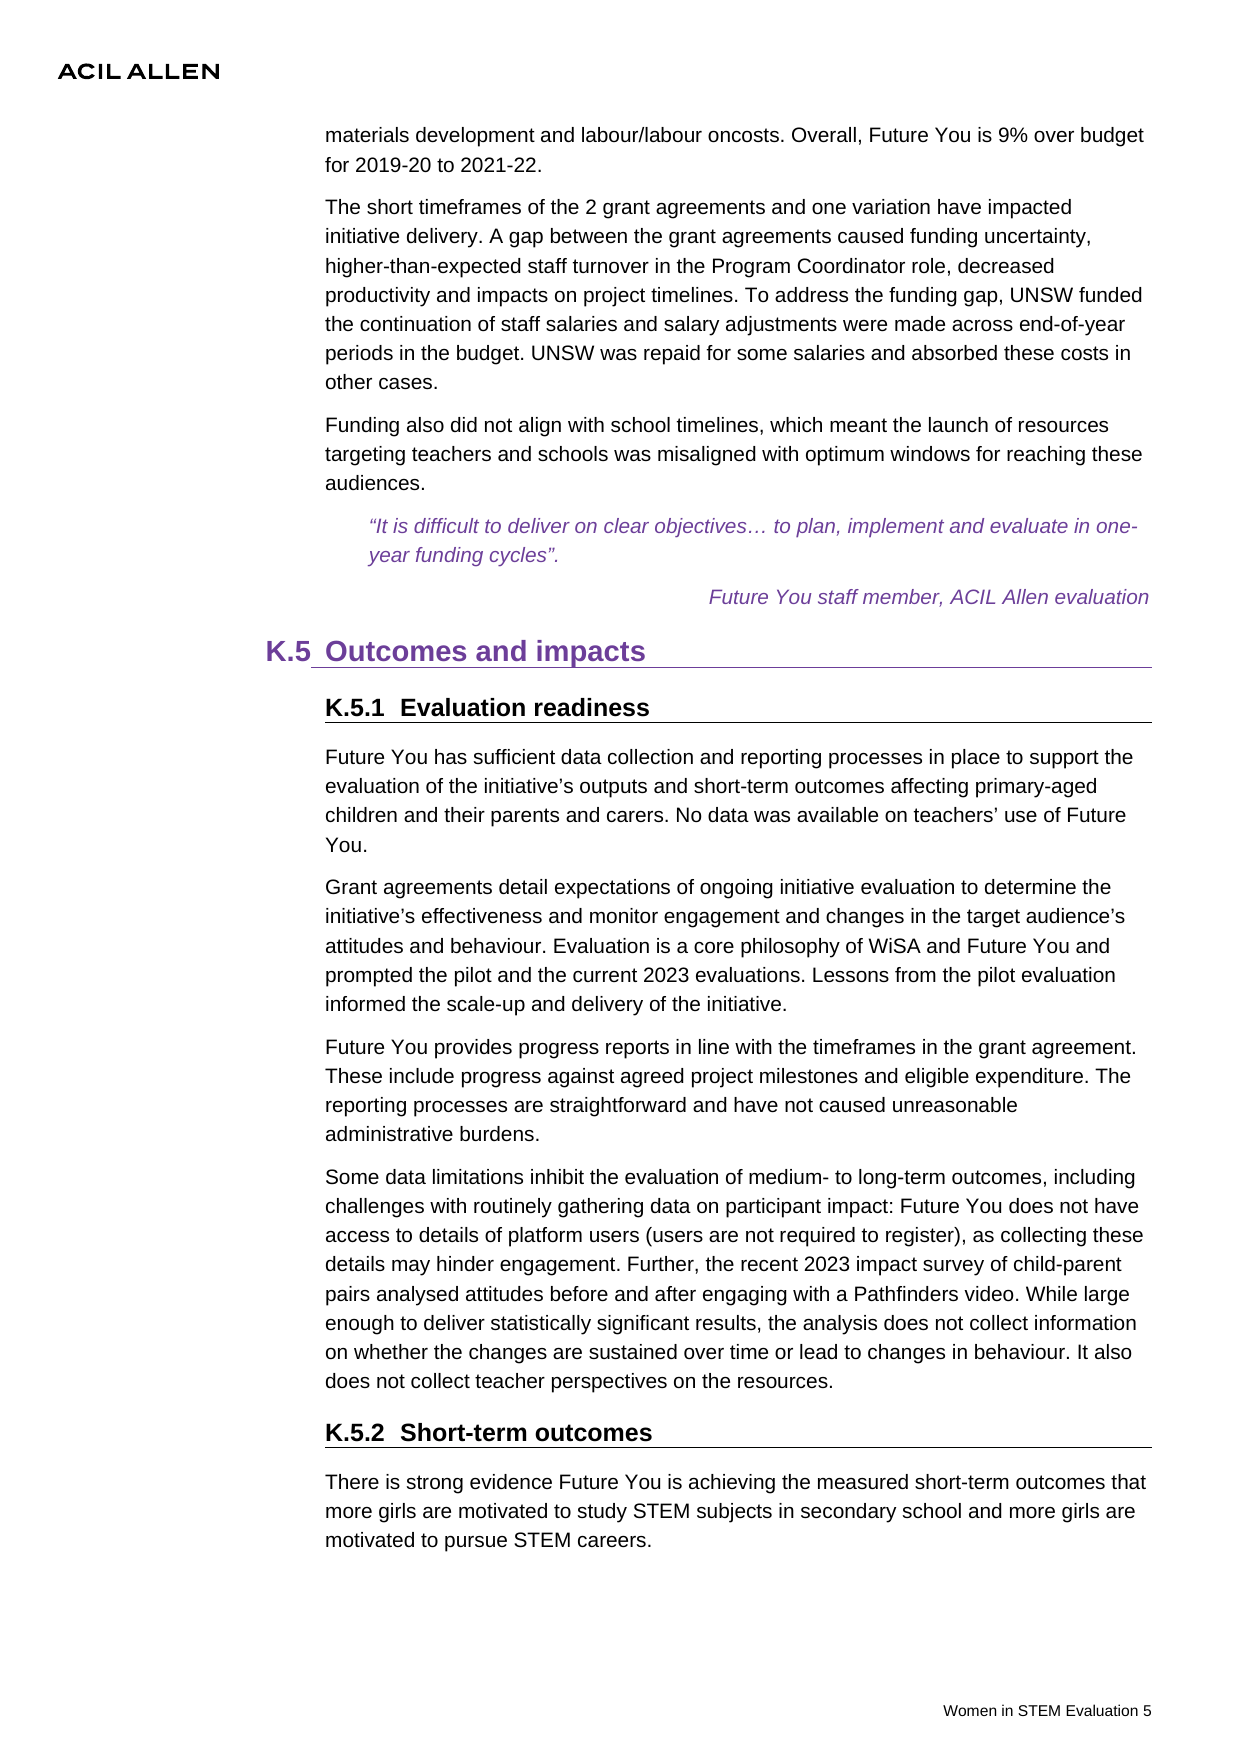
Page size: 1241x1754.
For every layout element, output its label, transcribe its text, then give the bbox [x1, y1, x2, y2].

text “It is difficult to deliver on clear objectives… to plan, implement and evaluate in one-year funding cycles”. [369, 509, 1152, 567]
text Funding also did not align with school timelines, which meant the launch of resources targeting teachers and schools was misaligned with optimum windows for reaching these audiences. [325, 408, 1152, 495]
subtitle Outcomes and impacts [311, 634, 1152, 667]
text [325, 118, 1152, 176]
subtitle Evaluation readiness [325, 693, 1152, 722]
text Future You provides progress reports in line with the timeframes in the grant agreement. These include progress against agreed project milestones and eligible expenditure. The reporting processes are straightforward and have not caused unreasonable administrative burdens. [325, 1029, 1152, 1146]
subtitle Short-term outcomes [325, 1418, 1152, 1447]
text Future You staff member, ACIL Allen evaluation [369, 579, 1152, 609]
text Grant agreements detail expectations of ongoing initiative evaluation to determine the initiative’s effectiveness and monitor engagement and changes in the target audience’s attitudes and behaviour. Evaluation is a core philosophy of WiSA and Future You and prompted the pilot and the current 2023 evaluations. Lessons from the pilot evaluation informed the scale-up and delivery of the initiative. [325, 870, 1152, 1016]
text There is strong evidence Future You is achieving the measured short-term outcomes that more girls are motivated to study STEM subjects in secondary school and more girls are motivated to pursue STEM careers. [325, 1464, 1152, 1552]
text The short timeframes of the 2 grant agreements and one variation have impacted initiative delivery. A gap between the grant agreements caused funding uncertainty, higher-than-expected staff turnover in the Program Coordinator role, decreased productivity and impacts on project timelines. To address the funding gap, UNSW funded the continuation of staff salaries and salary adjustments were made across end-of-year periods in the budget. UNSW was repaid for some salaries and absorbed these costs in other cases. [325, 190, 1152, 394]
text Future You has sufficient data collection and reporting processes in place to support the evaluation of the initiative’s outputs and short-term outcomes affecting primary-aged children and their parents and carers. No data was available on teachers’ use of Future You. [325, 740, 1152, 856]
text Some data limitations inhibit the evaluation of medium- to long-term outcomes, including challenges with routinely gathering data on participant impact: Future You does not have access to details of platform users (users are not required to register), as collecting these details may hinder engagement. Further, the recent 2023 impact survey of child-parent pairs analysed attitudes before and after engaging with a Pathfinders video. While large enough to deliver statistically significant results, the analysis does not collect information on whether the changes are sustained over time or lead to changes in behaviour. It also does not collect teacher perspectives on the resources. [325, 1159, 1152, 1393]
